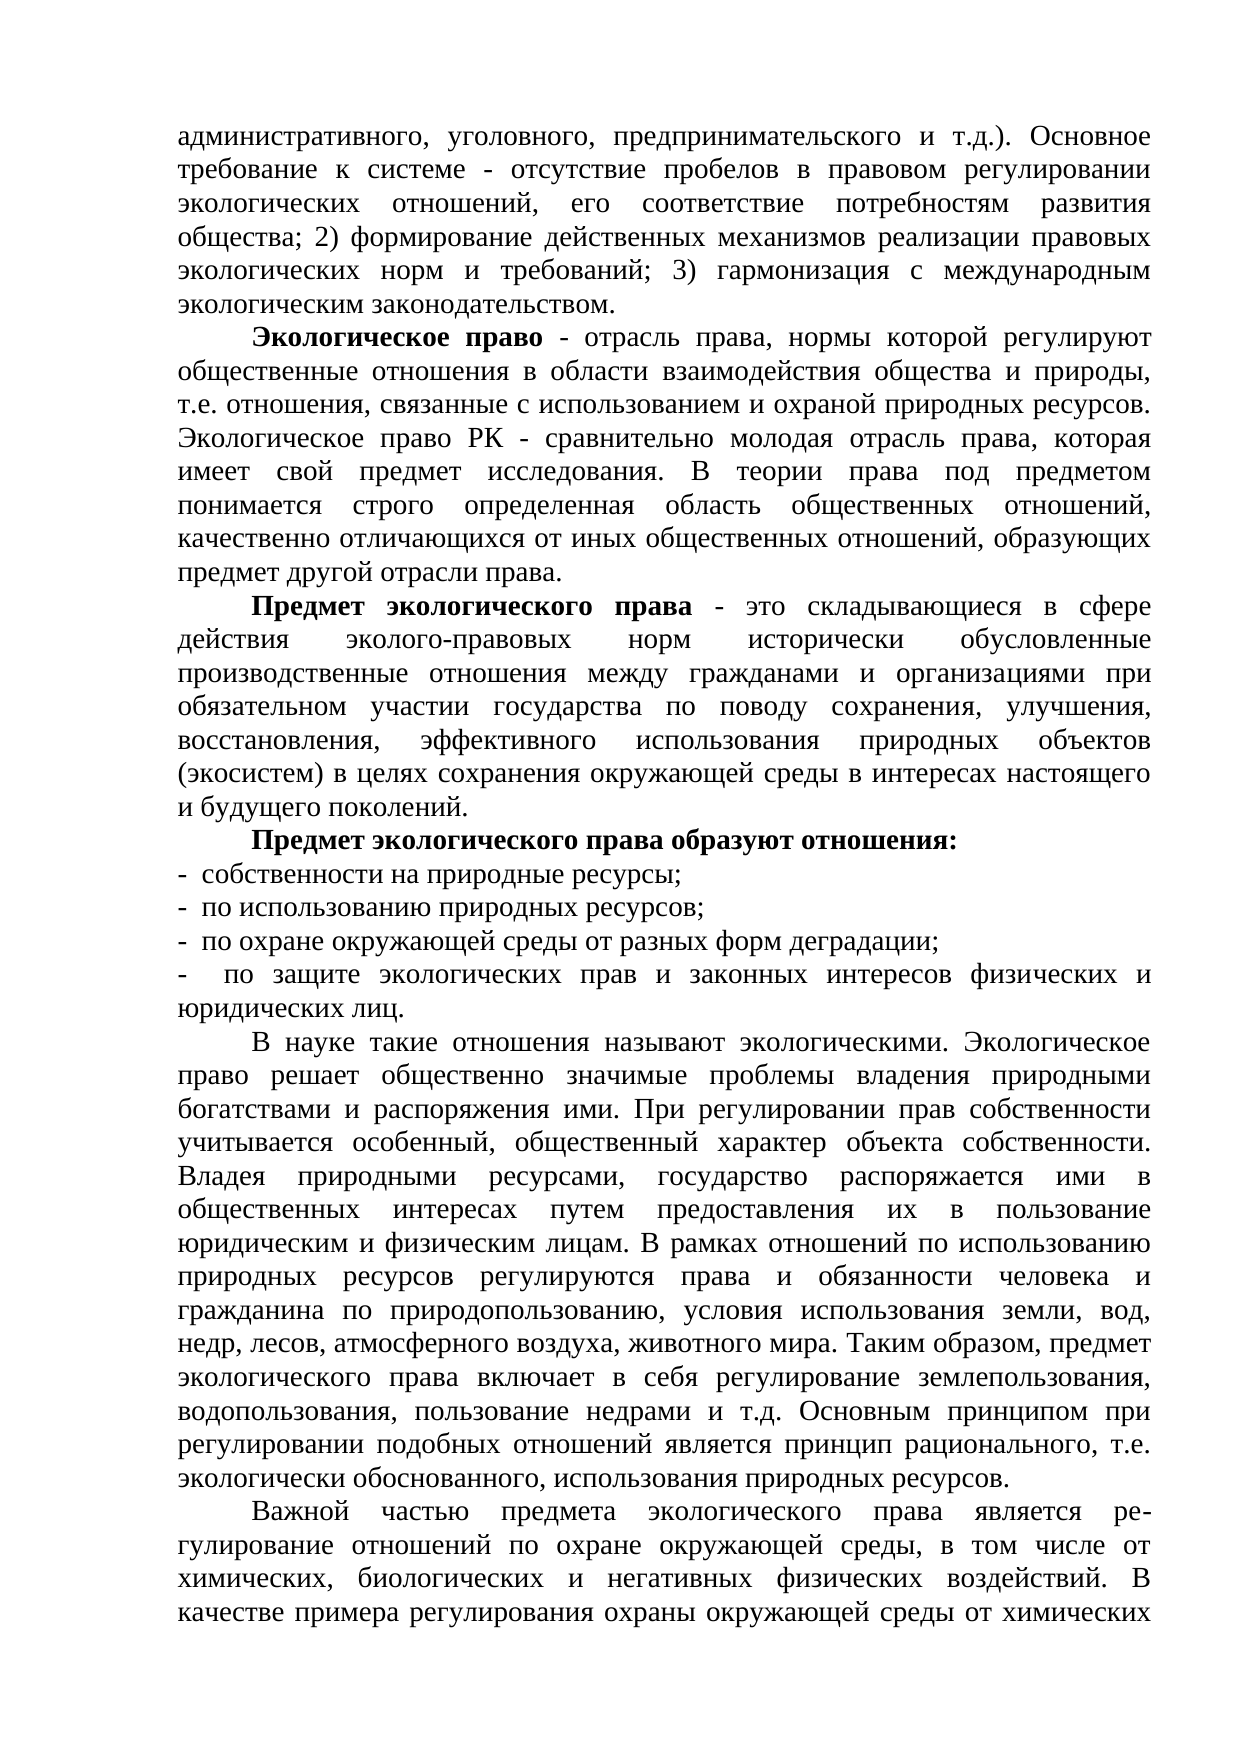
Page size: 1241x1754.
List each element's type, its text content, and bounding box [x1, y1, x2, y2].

text Предмет экологического права образуют отношения: [177, 822, 1152, 856]
text - собственности на природные ресурсы; [177, 856, 1152, 889]
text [177, 1493, 1152, 1627]
text - по защите экологических прав и законных интересов физических и юридических лиц. [177, 957, 1152, 1024]
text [177, 118, 1152, 319]
text В науке такие отношения называют экологическими. Экологическое право решает общественно значимые проблемы владения природными богатствами и распоряжения ими. При регулировании прав собственности учитывается особенный, общественный характер объекта собственности. Владея природными ресурсами, государство распоряжается ими в общественных интересах путем предоставления их в пользование юридическим и физическим лицам. В рамках отношений по использованию природных ресурсов регулируются права и обязанности человека и гражданина по природопользованию, условия использования земли, вод, недр, лесов, атмосферного воздуха, животного мира. Таким образом, предмет экологического права включает в себя регулирование землепользования, водопользования, пользование недрами и т.д. Основным принципом при регулировании подобных отношений является принцип рационального, т.е. экологически обоснованного, использования природных ресурсов. [177, 1024, 1152, 1493]
text - по охране окружающей среды от разных форм деградации; [177, 923, 1152, 957]
text Предмет экологического права - это складывающиеся в сфере действия эколого-правовых норм исторически обусловленные производственные отношения между гражданами и организациями при обязательном участии государства по поводу сохранения, улучшения, восстановления, эффективного использования природных объектов (экосистем) в целях сохранения окружающей среды в интересах настоящего и будущего поколений. [177, 588, 1152, 822]
text Экологическое право - отрасль права, нормы которой регулируют общественные отношения в области взаимодействия общества и природы, т.е. отношения, связанные с использованием и охраной природных ресурсов. Экологическое право РК - сравнительно молодая отрасль права, которая имеет свой предмет исследования. В теории права под предметом понимается строго определенная область общественных отношений, качественно отличающихся от иных общественных отношений, образующих предмет другой отрасли права. [177, 319, 1152, 588]
text - по использованию природных ресурсов; [177, 889, 1152, 923]
